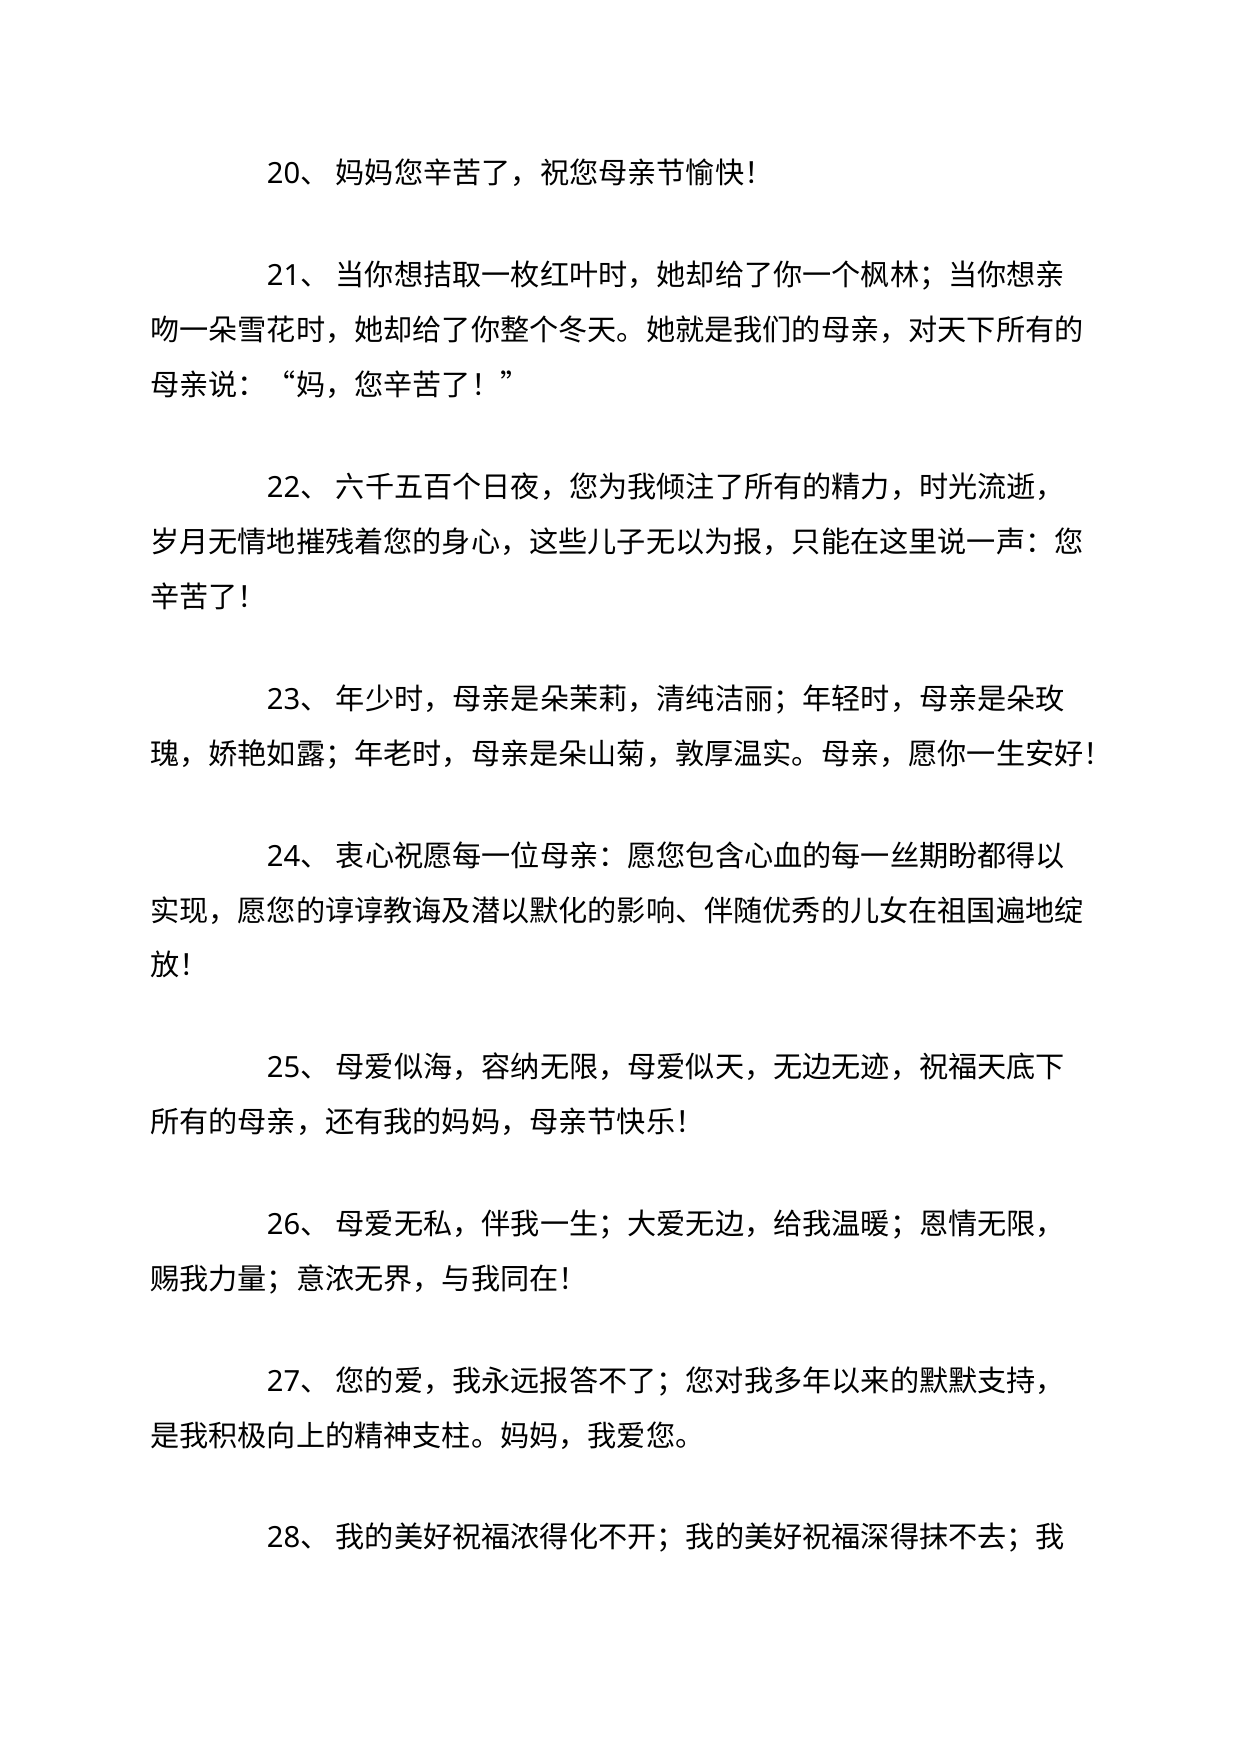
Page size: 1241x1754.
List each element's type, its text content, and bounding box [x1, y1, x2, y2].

text 24、 衷心祝愿每一位母亲：愿您包含心血的每一丝期盼都得以实现，愿您的谆谆教诲及潜以默化的影响、伴随优秀的儿女在祖国遍地绽放！ [150, 832, 1090, 984]
text 27、 您的爱，我永远报答不了；您对我多年以来的默默支持，是我积极向上的精神支柱。妈妈，我爱您。 [150, 1357, 1090, 1454]
text 22、 六千五百个日夜，您为我倾注了所有的精力，时光流逝，岁月无情地摧残着您的身心，这些儿子无以为报，只能在这里说一声：您辛苦了！ [150, 464, 1090, 616]
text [150, 1514, 1090, 1556]
text 25、 母爱似海，容纳无限，母爱似天，无边无迹，祝福天底下所有的母亲，还有我的妈妈，母亲节快乐！ [150, 1044, 1090, 1141]
text 20、 妈妈您辛苦了，祝您母亲节愉快！ [150, 150, 1090, 192]
text 21、 当你想拮取一枚红叶时，她却给了你一个枫林；当你想亲吻一朵雪花时，她却给了你整个冬天。她就是我们的母亲，对天下所有的母亲说：“妈，您辛苦了！” [150, 252, 1090, 404]
text 23、 年少时，母亲是朵茉莉，清纯洁丽；年轻时，母亲是朵玫瑰，娇艳如露；年老时，母亲是朵山菊，敦厚温实。母亲，愿你一生安好！ [150, 675, 1090, 773]
text 26、 母爱无私，伴我一生；大爱无边，给我温暖；恩情无限，赐我力量；意浓无界，与我同在！ [150, 1201, 1090, 1298]
